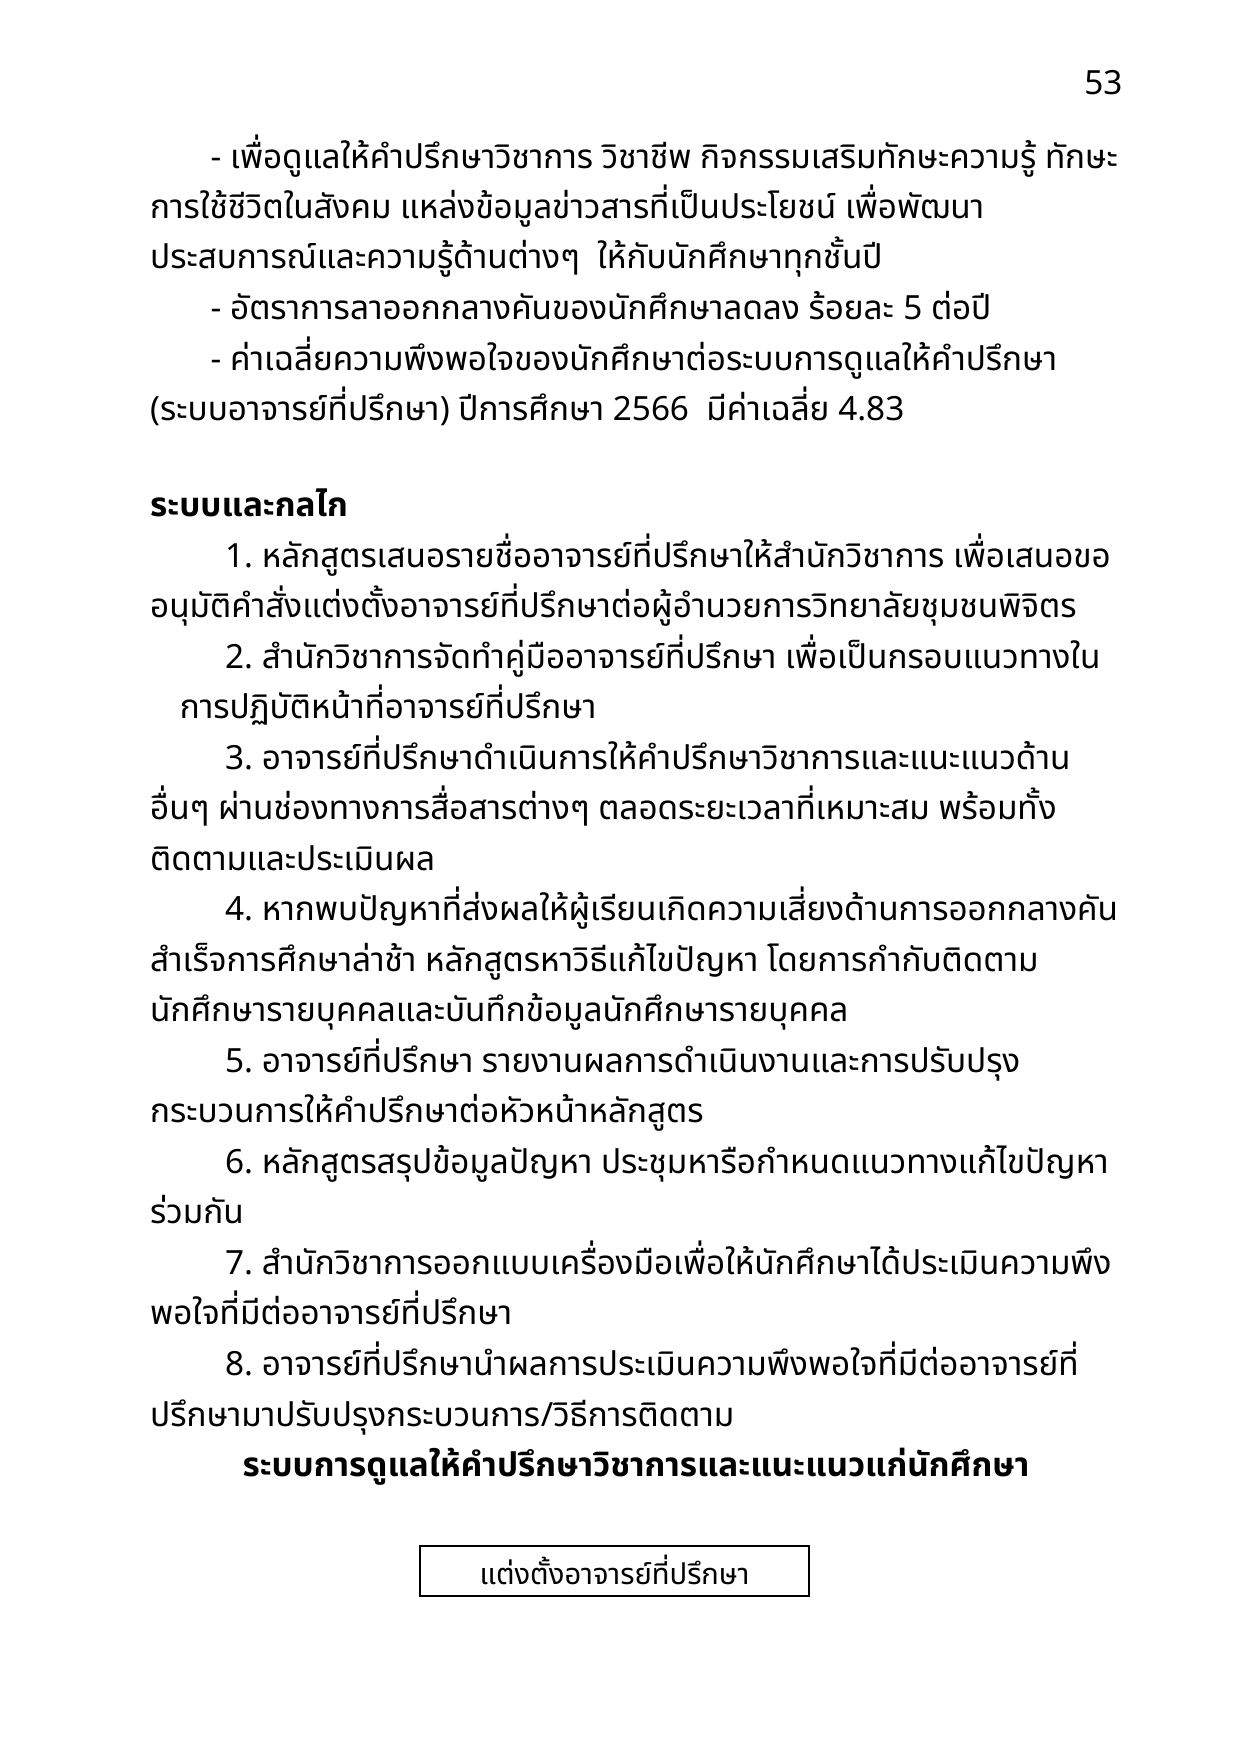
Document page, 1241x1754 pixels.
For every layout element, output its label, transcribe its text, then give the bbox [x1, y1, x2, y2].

text - อัตราการลาออกกลางคันของนักศึกษาลดลง ร้อยละ 5 ต่อปี [150, 284, 1122, 334]
text 7. สำนักวิชาการออกแบบเครื่องมือเพื่อให้นักศึกษาได้ประเมินความพึงพอใจที่มีต่ออาจารย์ที่ปรึกษา [150, 1239, 1122, 1340]
text 2. สำนักวิชาการจัดทำคู่มืออาจารย์ที่ปรึกษา เพื่อเป็นกรอบแนวทางในการปฏิบัติหน้าที่อาจารย์ที่ปรึกษา [179, 633, 1122, 734]
text - เพื่อดูแลให้คำปรึกษาวิชาการ วิชาชีพ กิจกรรมเสริมทักษะความรู้ ทักษะการใช้ชีวิตในสังคม แหล่งข้อมูลข่าวสารที่เป็นประโยชน์ เพื่อพัฒนาประสบการณ์และความรู้ด้านต่างๆ ให้กับนักศึกษาทุกชั้นปี [150, 132, 1122, 284]
text 4. หากพบปัญหาที่ส่งผลให้ผู้เรียนเกิดความเสี่ยงด้านการออกกลางคัน สำเร็จการศึกษาล่าช้า หลักสูตรหาวิธีแก้ไขปัญหา โดยการกำกับติดตามนักศึกษารายบุคคลและบันทึกข้อมูลนักศึกษารายบุคคล [150, 885, 1122, 1037]
text 5. อาจารย์ที่ปรึกษา รายงานผลการดำเนินงานและการปรับปรุงกระบวนการให้คำปรึกษาต่อหัวหน้าหลักสูตร [150, 1037, 1122, 1138]
text ระบบและกลไก [150, 481, 1122, 532]
text 3. อาจารย์ที่ปรึกษาดำเนินการให้คำปรึกษาวิชาการและแนะแนวด้านอื่นๆ ผ่านช่องทางการสื่อสารต่างๆ ตลอดระยะเวลาที่เหมาะสม พร้อมทั้งติดตามและประเมินผล [150, 734, 1122, 885]
text - ค่าเฉลี่ยความพึงพอใจของนักศึกษาต่อระบบการดูแลให้คำปรึกษา (ระบบอาจารย์ที่ปรึกษา) ปีการศึกษา 2566 มีค่าเฉลี่ย 4.83 [150, 334, 1122, 436]
text ระบบการดูแลให้คำปรึกษาวิชาการและแนะแนวแก่นักศึกษา [150, 1441, 1122, 1491]
text 6. หลักสูตรสรุปข้อมูลปัญหา ประชุมหารือกำหนดแนวทางแก้ไขปัญหาร่วมกัน [150, 1138, 1122, 1239]
text 1. หลักสูตรเสนอรายชื่ออาจารย์ที่ปรึกษาให้สำนักวิชาการ เพื่อเสนอขออนุมัติคำสั่งแต่งตั้งอาจารย์ที่ปรึกษาต่อผู้อำนวยการวิทยาลัยชุมชนพิจิตร [150, 532, 1122, 633]
text 8. อาจารย์ที่ปรึกษานำผลการประเมินความพึงพอใจที่มีต่ออาจารย์ที่ปรึกษามาปรับปรุงกระบวนการ/วิธีการติดตาม [150, 1340, 1122, 1441]
